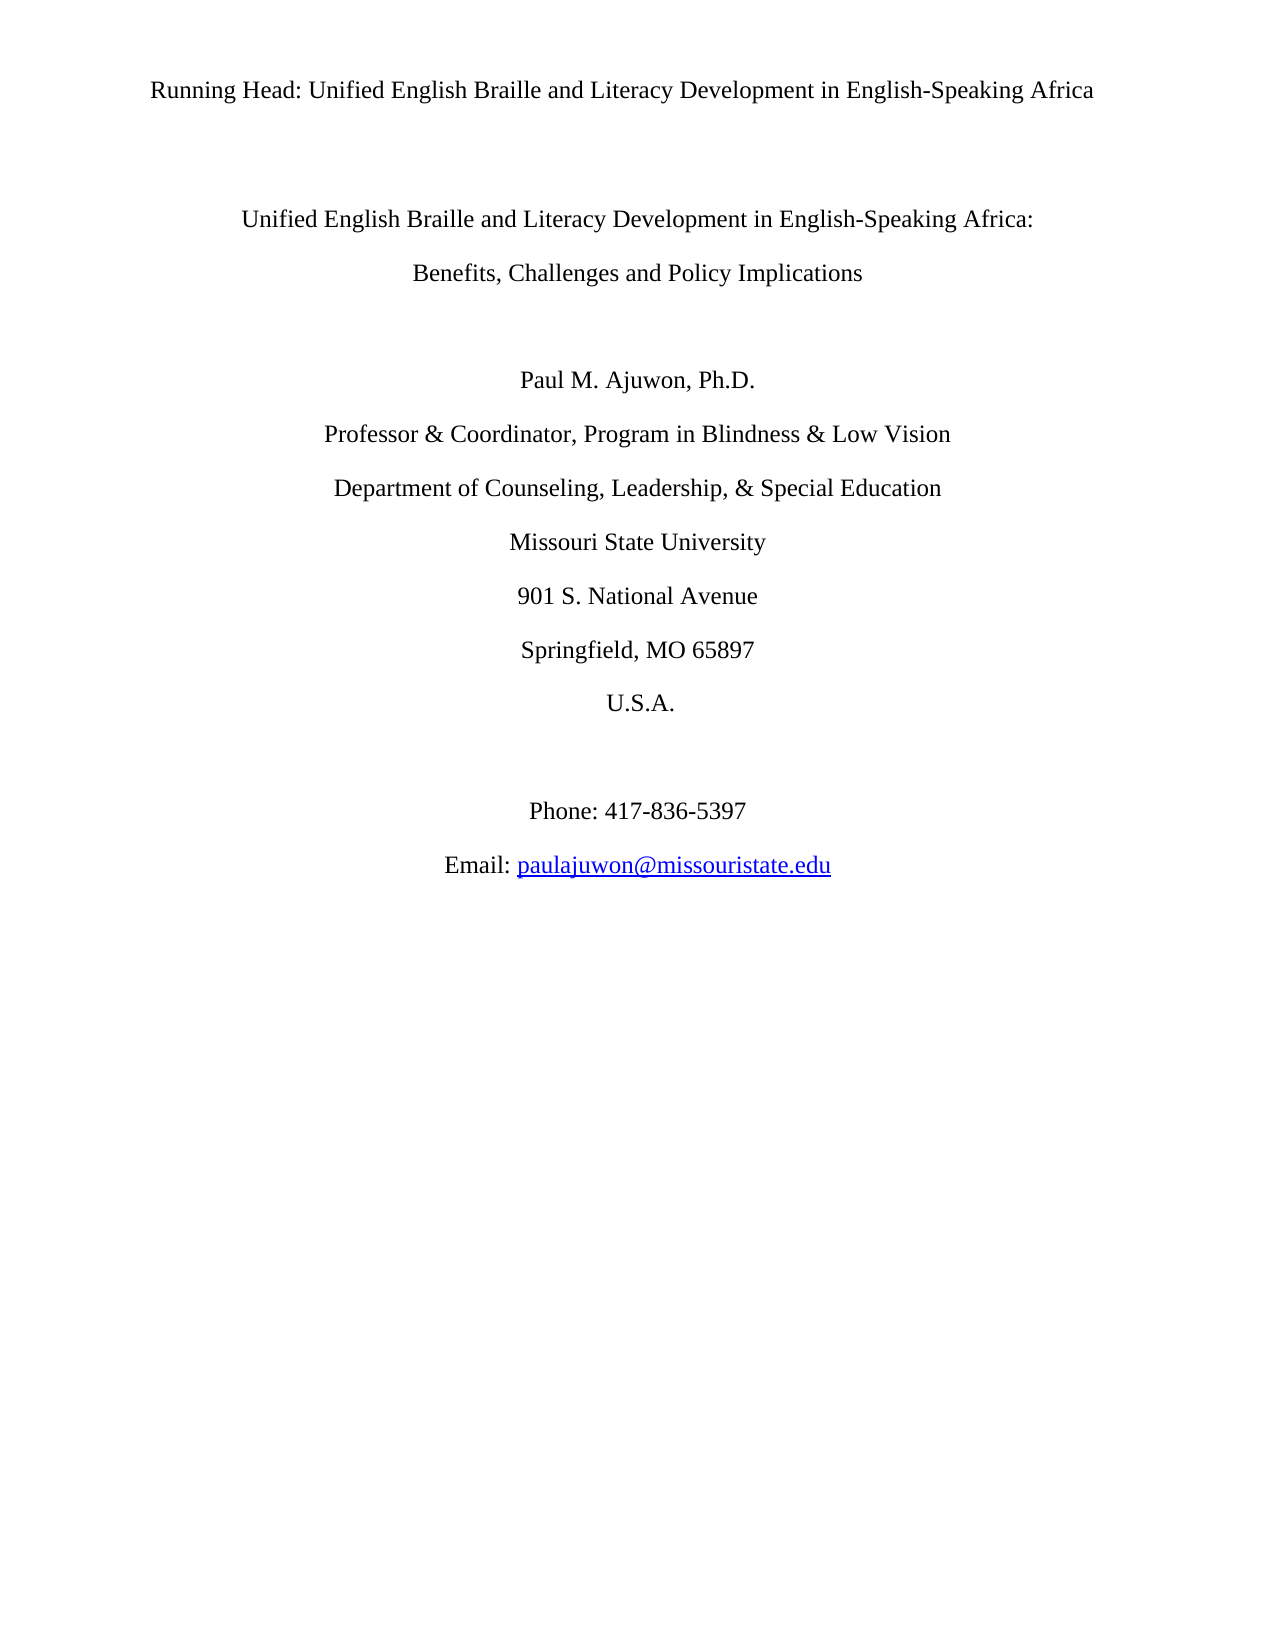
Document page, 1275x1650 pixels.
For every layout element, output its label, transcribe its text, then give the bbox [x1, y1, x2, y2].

text Missouri State University [150, 527, 1125, 556]
text Phone: 417-836-5397 [150, 796, 1125, 825]
text Department of Counseling, Leadership, & Special Education [150, 473, 1125, 502]
text Benefits, Challenges and Policy Implications [150, 258, 1125, 286]
text 901 S. National Avenue [150, 581, 1125, 609]
text Paul M. Ajuwon, Ph.D. [150, 365, 1125, 394]
text Unified English Braille and Literacy Development in English-Speaking Africa: [150, 204, 1125, 233]
text Springfield, MO 65897 [150, 635, 1125, 663]
text U.S.A. [150, 688, 1125, 717]
text Professor & Coordinator, Program in Blindness & Low Vision [150, 419, 1125, 448]
text Email: paulajuwon@missouristate.edu [150, 850, 1125, 879]
